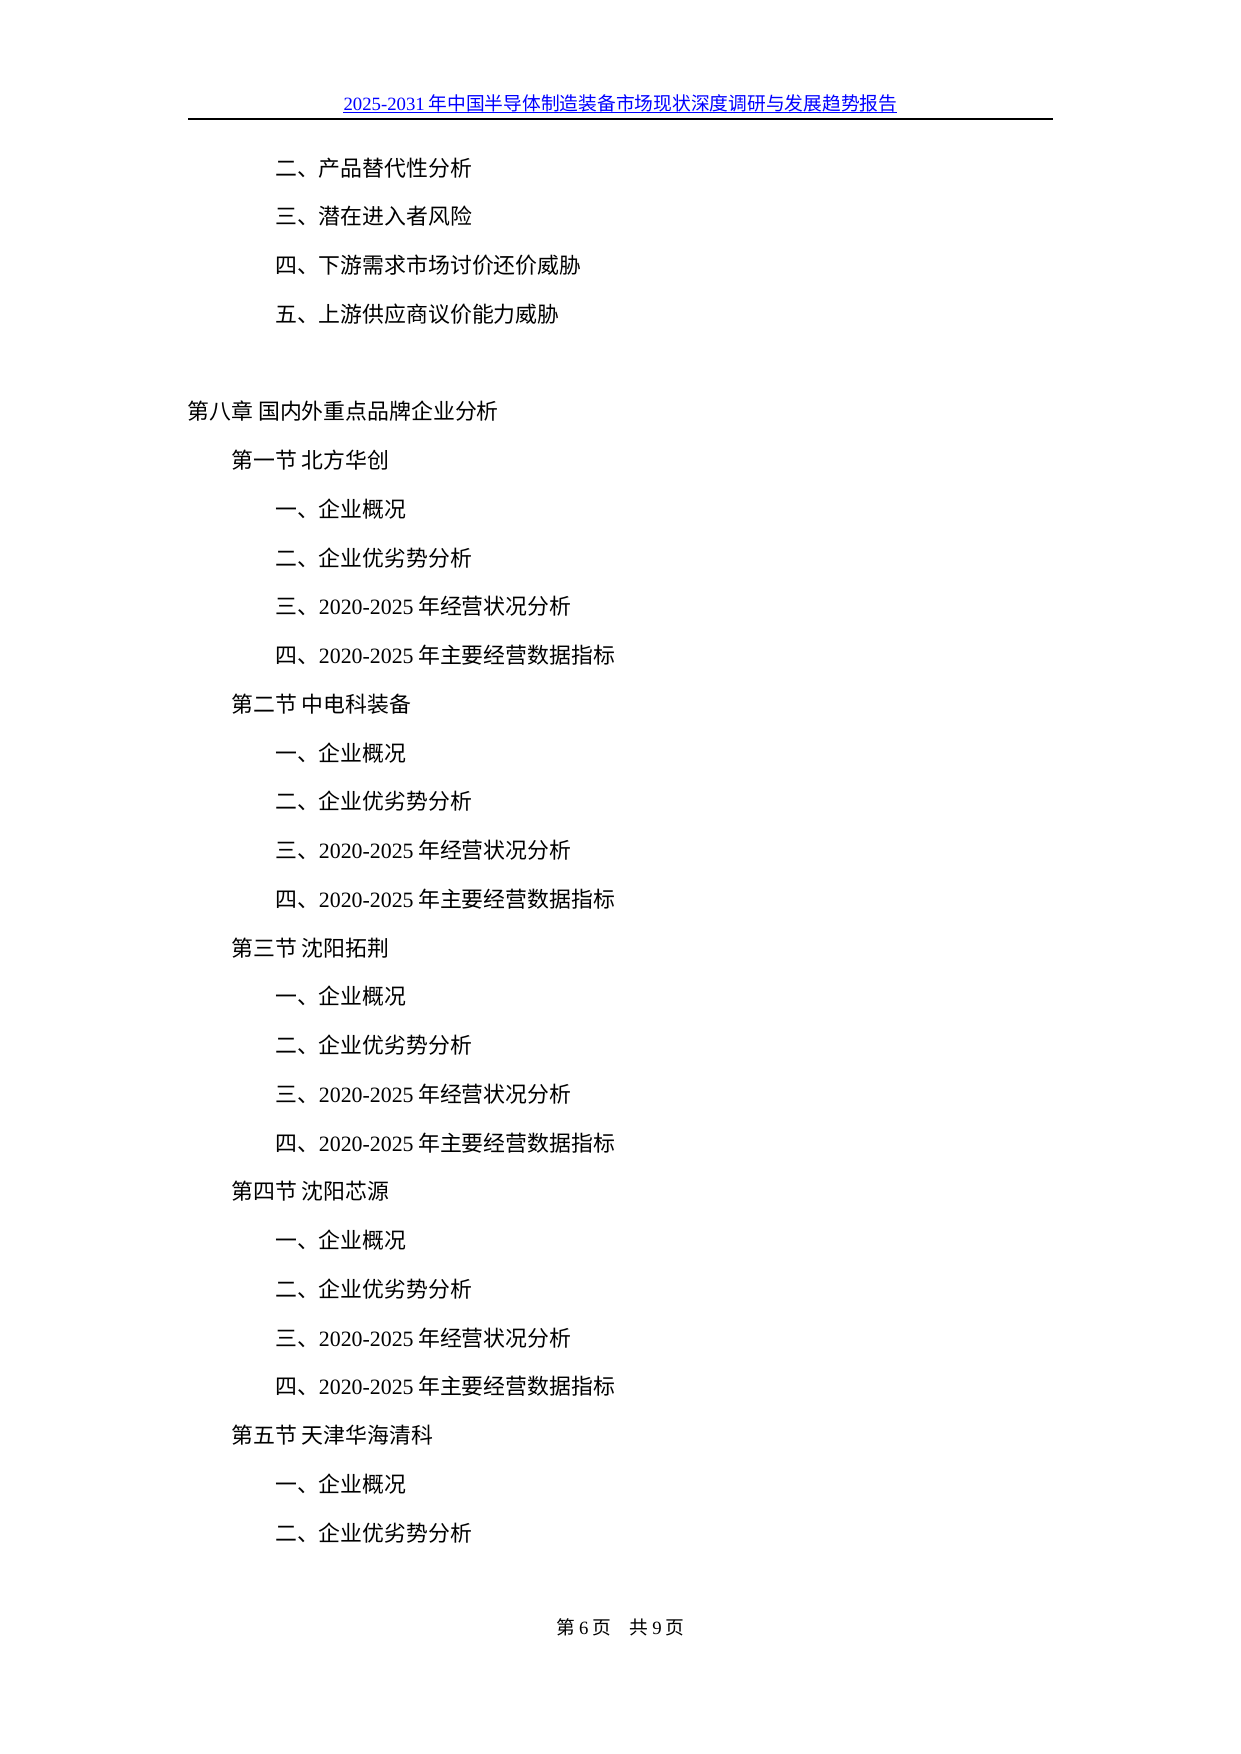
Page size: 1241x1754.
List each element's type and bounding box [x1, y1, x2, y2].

text [187, 150, 1053, 1548]
